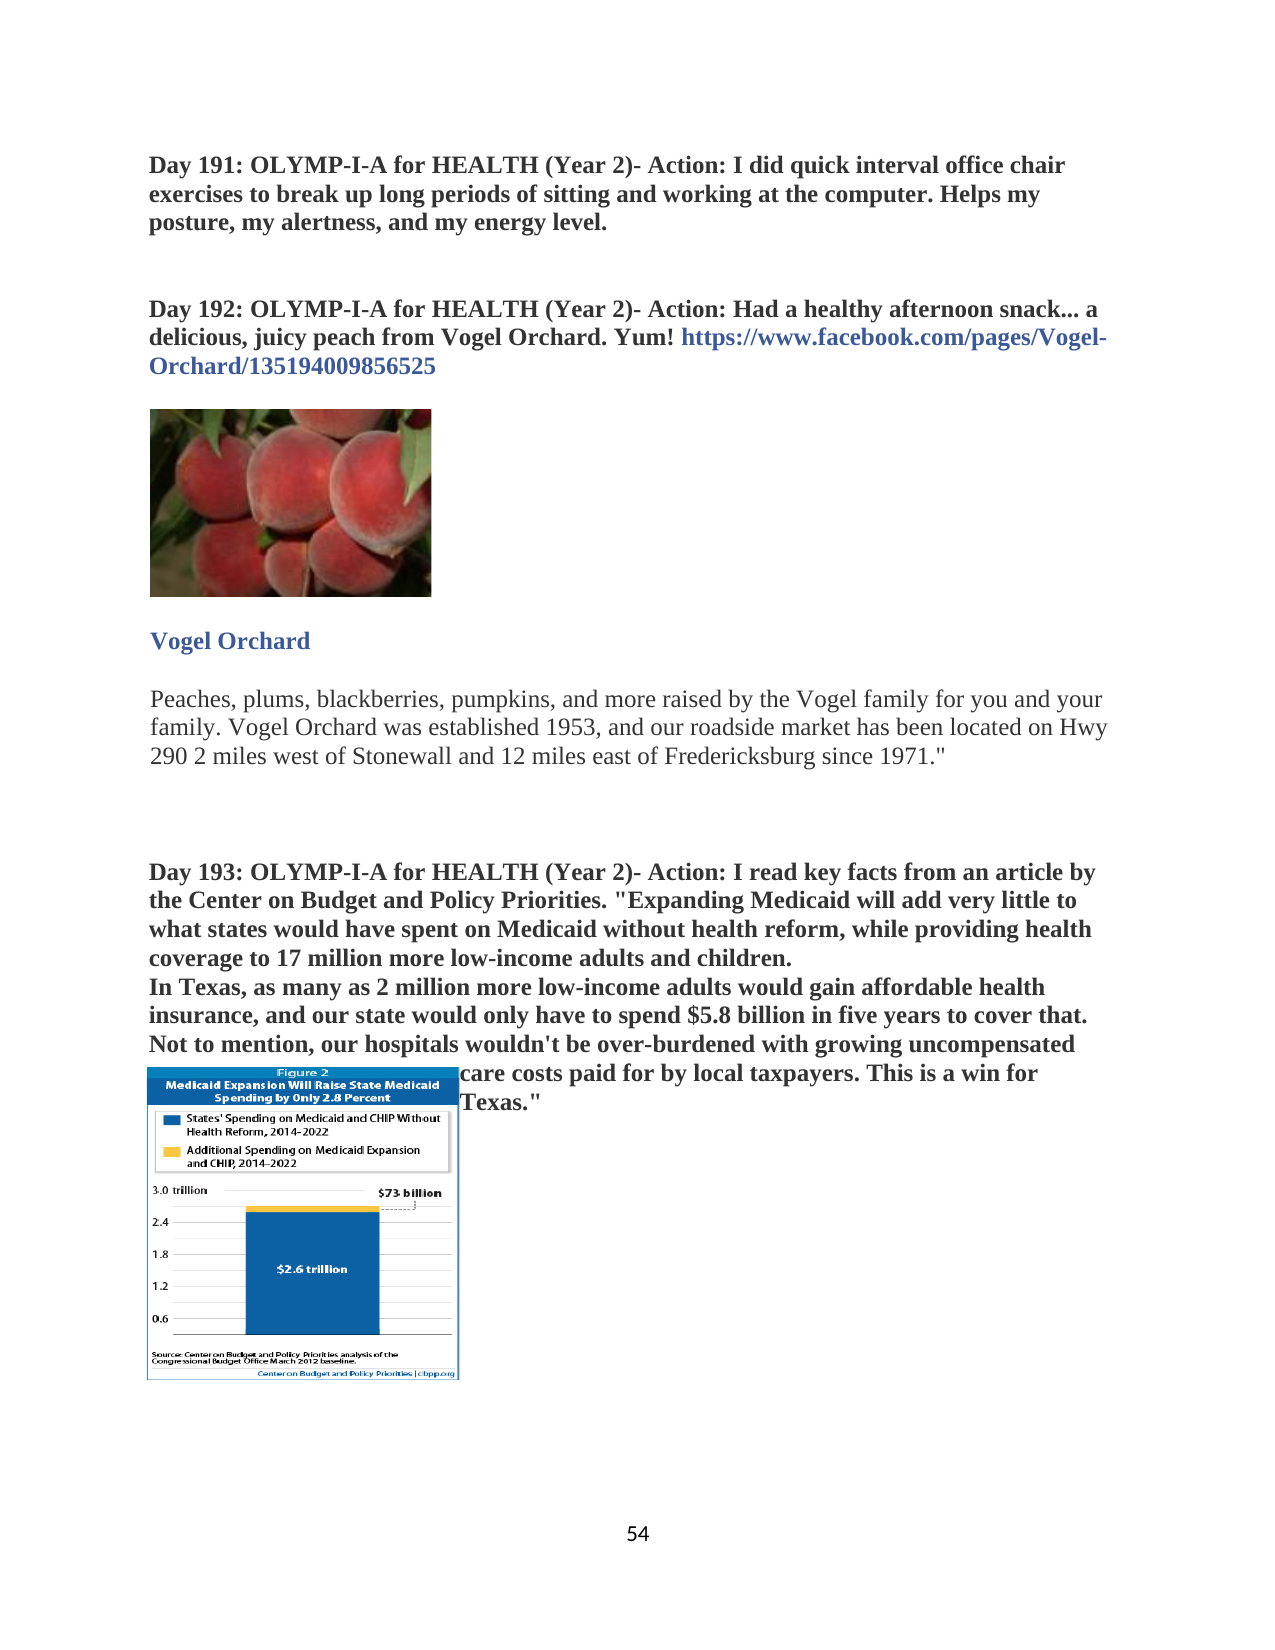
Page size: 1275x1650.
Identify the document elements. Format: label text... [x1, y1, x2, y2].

text Day 191: OLYMP-I-A for HEALTH (Year 2)- Action: I did quick interval office chair exercises to break up long periods of sitting and working at the computer. Helps my posture, my alertness, and my energy level. [148, 150, 1125, 236]
text Day 192: OLYMP-I-A for HEALTH (Year 2)- Action: Had a healthy afternoon snack... a delicious, juicy peach from Vogel Orchard. Yum! https://www.facebook.com/pages/Vogel-Orchard/135194009856525 [148, 294, 1125, 380]
text Peaches, plums, blackberries, pumpkins, and more raised by the Vogel family for you and your family. Vogel Orchard was established 1953, and our roadside market has been located on Hwy 290 2 miles west of Stonewall and 12 miles east of Fredericksburg since 1971." [150, 684, 1125, 770]
picture [146, 1067, 461, 1380]
text Day 193: OLYMP-I-A for HEALTH (Year 2)- Action: I read key facts from an article by the Center on Budget and Policy Priorities. "Expanding Medicaid will add very little to what states would have spent on Medicaid without health reform, while providing health coverage to 17 million more low-income adults and children. In Texas, as many as 2 million more low-income adults would gain affordable health insurance, and our state would only have to spend $5.8 billion in five years to cover that. Not to mention, our hospitals wouldn't be over-burdened with growing uncompensated care costs paid for by local taxpayers. This is a win for Texas." [148, 857, 1125, 1115]
text Vogel Orchard [150, 626, 1125, 654]
picture [150, 409, 432, 597]
